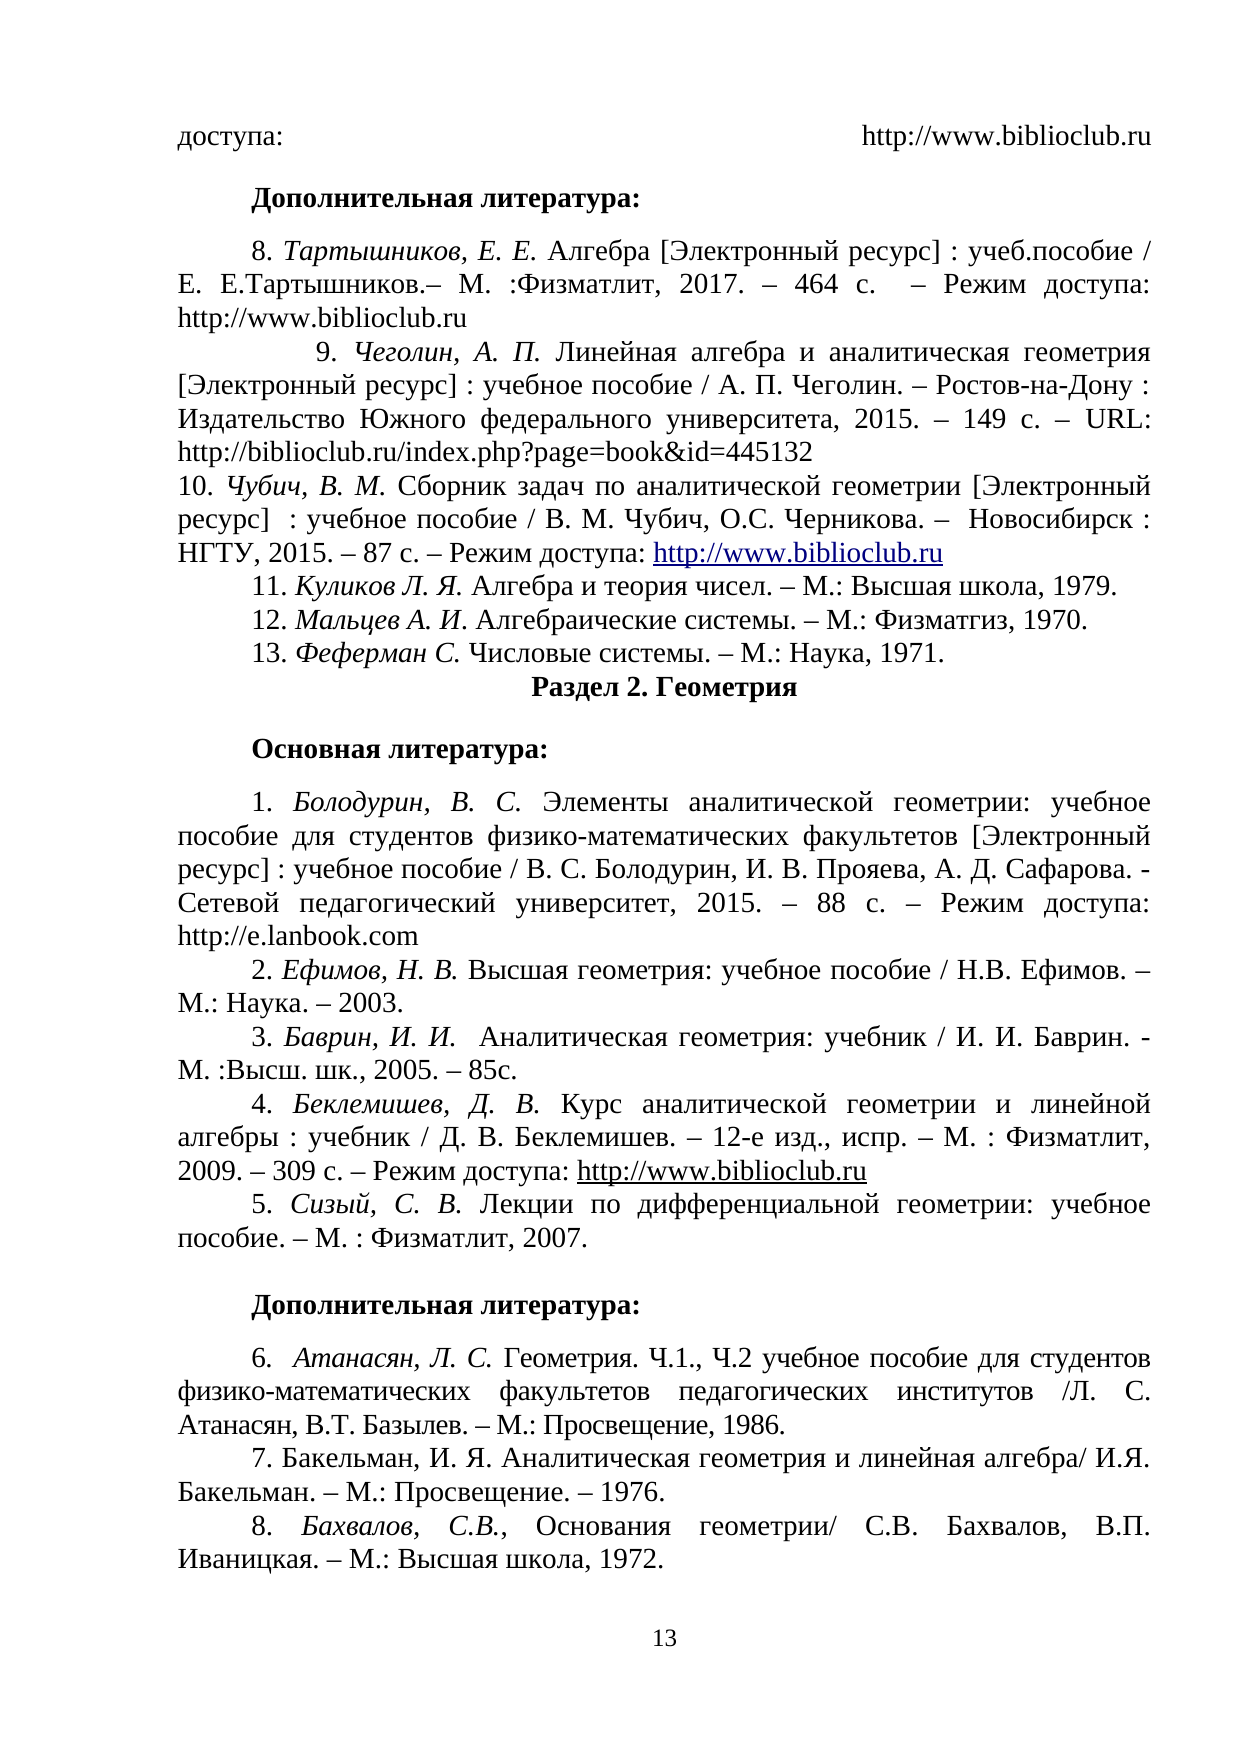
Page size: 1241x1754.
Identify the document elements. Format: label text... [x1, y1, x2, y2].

text 11. Куликов Л. Я. Алгебра и теория чисел. – М.: Высшая школа, 1979. [177, 568, 1152, 602]
text Раздел 2. Геометрия [177, 669, 1152, 703]
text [177, 118, 1152, 180]
text 6. Атанасян, Л. С. Геометрия. Ч.1., Ч.2 учебное пособие для студентов физико-математических факультетов педагогических институтов /Л. С. Атанасян, В.Т. Базылев. – М.: Просвещение, 1986. [177, 1340, 1152, 1441]
text 8. Бахвалов, С.В., Основания геометрии/ С.В. Бахвалов, В.П. Иваницкая. – М.: Высшая школа, 1972. [177, 1508, 1152, 1575]
text 2. Ефимов, Н. В. Высшая геометрия: учебное пособие / Н.В. Ефимов. – М.: Наука. – 2003. [177, 952, 1152, 1019]
text Дополнительная литература: [177, 180, 1152, 214]
text 12. Мальцев А. И. Алгебраические системы. – М.: Физматгиз, 1970. [177, 602, 1152, 636]
text 8. Тартышников, Е. Е. Алгебра [Электронный ресурс] : учеб.пособие / Е. Е.Тартышников.– М. :Физматлит, 2017. – 464 с. – Режим доступа: http://www.biblioclub.ru 9. Чеголин, А. П. Линейная алгебра и аналитическая геометрия [Электронный ресурс] : учебное пособие / А. П. Чеголин. – Ростов-на-Дону : Издательство Южного федерального университета, 2015. – 149 с. – URL: http://biblioclub.ru/index.php?page=book&id=445132 10. Чубич, В. М. Сборник задач по аналитической геометрии [Электронный ресурс] : учебное пособие / В. М. Чубич, О.С. Черникова. – Новосибирск : НГТУ, 2015. – 87 с. – Режим доступа: http://www.biblioclub.ru [177, 233, 1152, 568]
text 7. Бакельман, И. Я. Аналитическая геометрия и линейная алгебра/ И.Я. Бакельман. – М.: Просвещение. – 1976. [177, 1441, 1152, 1508]
text Дополнительная литература: [177, 1287, 1152, 1321]
text 1. Болодурин, В. С. Элементы аналитической геометрии: учебное пособие для студентов физико-математических факультетов [Электронный ресурс] : учебное пособие / В. С. Болодурин, И. В. Прояева, А. Д. Сафарова. - Сетевой педагогический университет, 2015. – 88 с. – Режим доступа: http://e.lanbook.com [177, 784, 1152, 952]
text Основная литература: [177, 731, 1152, 765]
text 13. Феферман С. Числовые системы. – М.: Наука, 1971. [177, 636, 1152, 669]
text 5. Сизый, С. В. Лекции по дифференциальной геометрии: учебное пособие. – М. : Физматлит, 2007. [177, 1187, 1152, 1254]
text 4. Беклемишев, Д. В. Курс аналитической геометрии и линейной алгебры : учебник / Д. В. Беклемишев. – 12-е изд., испр. – М. : Физматлит, 2009. – 309 с. – Режим доступа: http://www.biblioclub.ru [177, 1086, 1152, 1187]
text 3. Баврин, И. И. Аналитическая геометрия: учебник / И. И. Баврин. - М. :Высш. шк., 2005. – 85с. [177, 1019, 1152, 1086]
